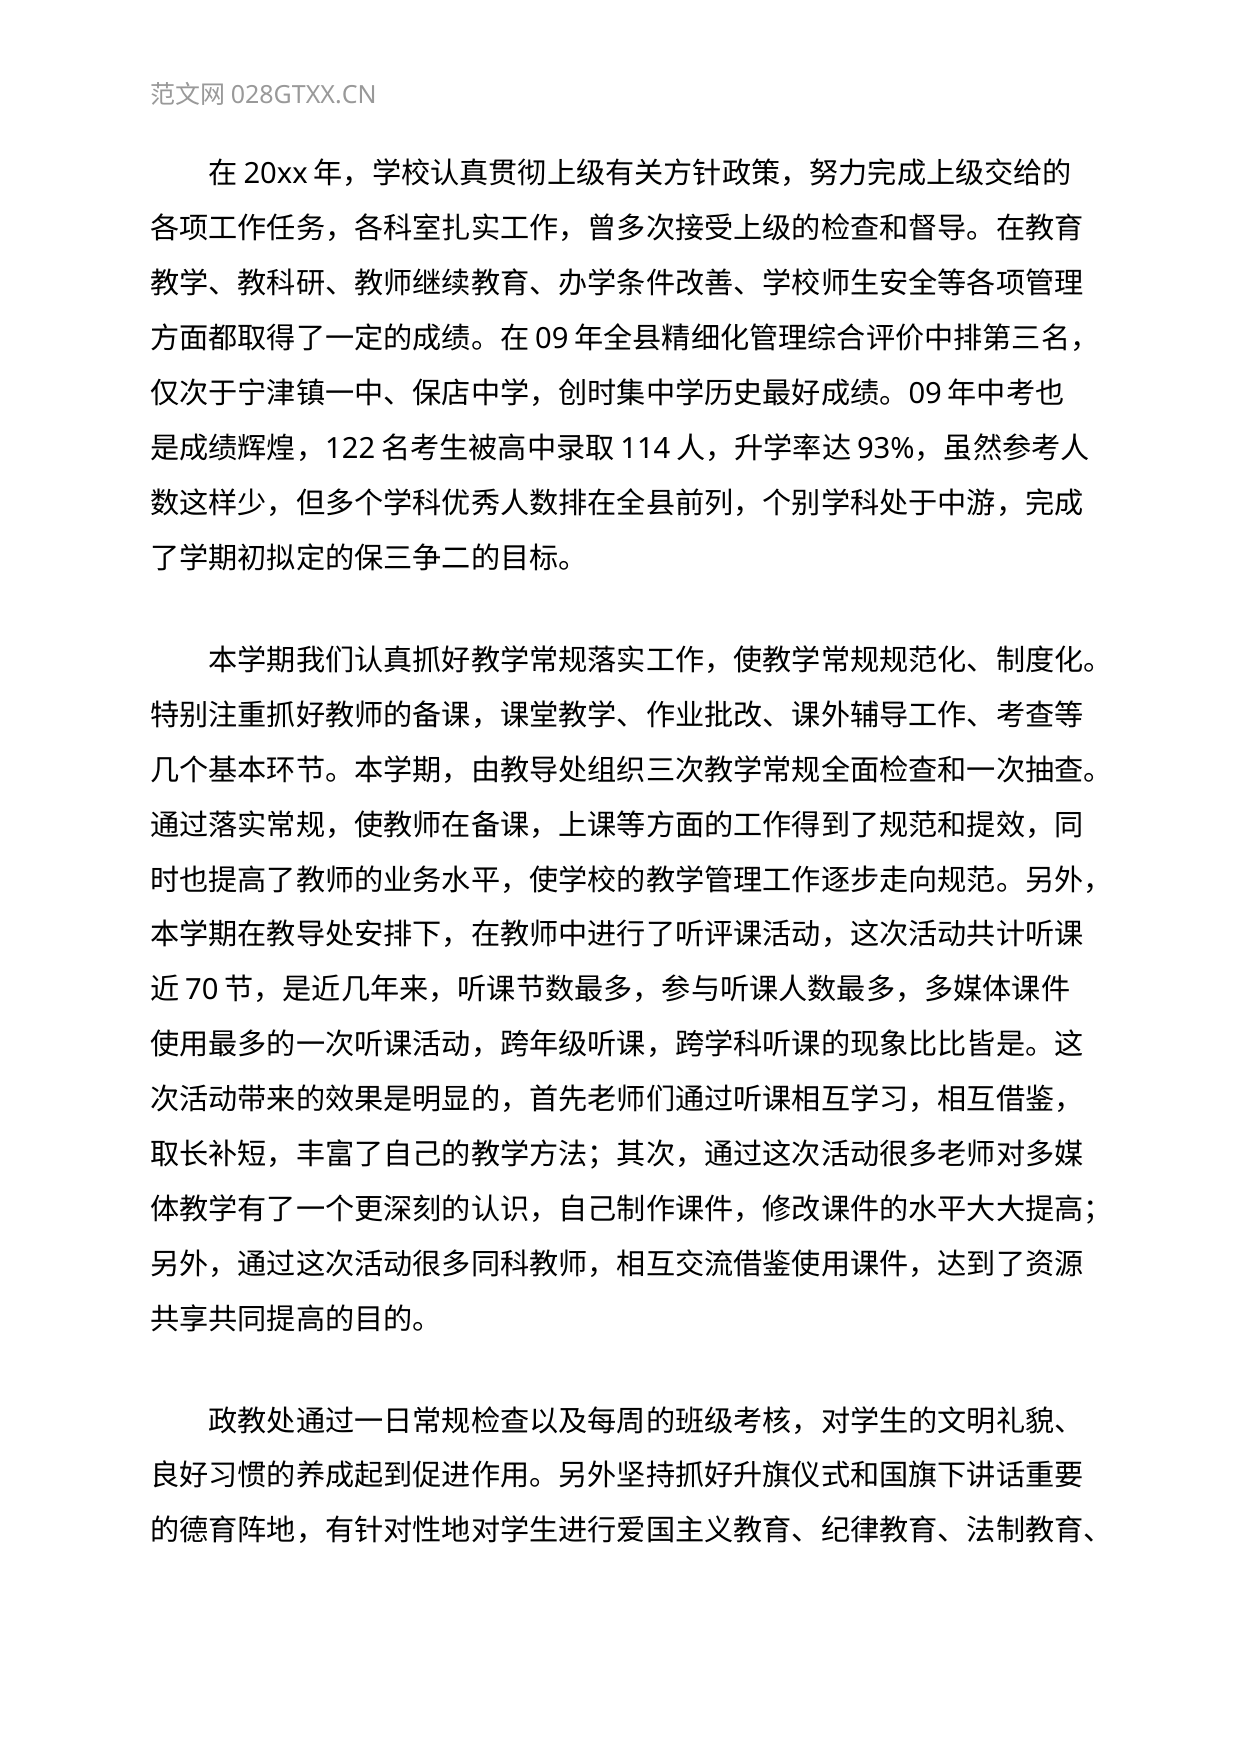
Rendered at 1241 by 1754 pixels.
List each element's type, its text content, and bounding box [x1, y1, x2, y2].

text 本学期我们认真抓好教学常规落实工作，使教学常规规范化、制度化。特别注重抓好教师的备课，课堂教学、作业批改、课外辅导工作、考查等几个基本环节。本学期，由教导处组织三次教学常规全面检查和一次抽查。通过落实常规，使教师在备课，上课等方面的工作得到了规范和提效，同时也提高了教师的业务水平，使学校的教学管理工作逐步走向规范。另外，本学期在教导处安排下，在教师中进行了听评课活动，这次活动共计听课近70节，是近几年来，听课节数最多，参与听课人数最多，多媒体课件使用最多的一次听课活动，跨年级听课，跨学科听课的现象比比皆是。这次活动带来的效果是明显的，首先老师们通过听课相互学习，相互借鉴，取长补短，丰富了自己的教学方法；其次，通过这次活动很多老师对多媒体教学有了一个更深刻的认识，自己制作课件，修改课件的水平大大提高；另外，通过这次活动很多同科教师，相互交流借鉴使用课件，达到了资源共享共同提高的目的。 [150, 636, 1090, 1338]
text 在20xx年，学校认真贯彻上级有关方针政策，努力完成上级交给的各项工作任务，各科室扎实工作，曾多次接受上级的检查和督导。在教育教学、教科研、教师继续教育、办学条件改善、学校师生安全等各项管理方面都取得了一定的成绩。在09年全县精细化管理综合评价中排第三名，仅次于宁津镇一中、保店中学，创时集中学历史最好成绩。09年中考也是成绩辉煌，122名考生被高中录取114人，升学率达93%，虽然参考人数这样少，但多个学科优秀人数排在全县前列，个别学科处于中游，完成了学期初拟定的保三争二的目标。 [150, 150, 1090, 577]
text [150, 1397, 1090, 1549]
